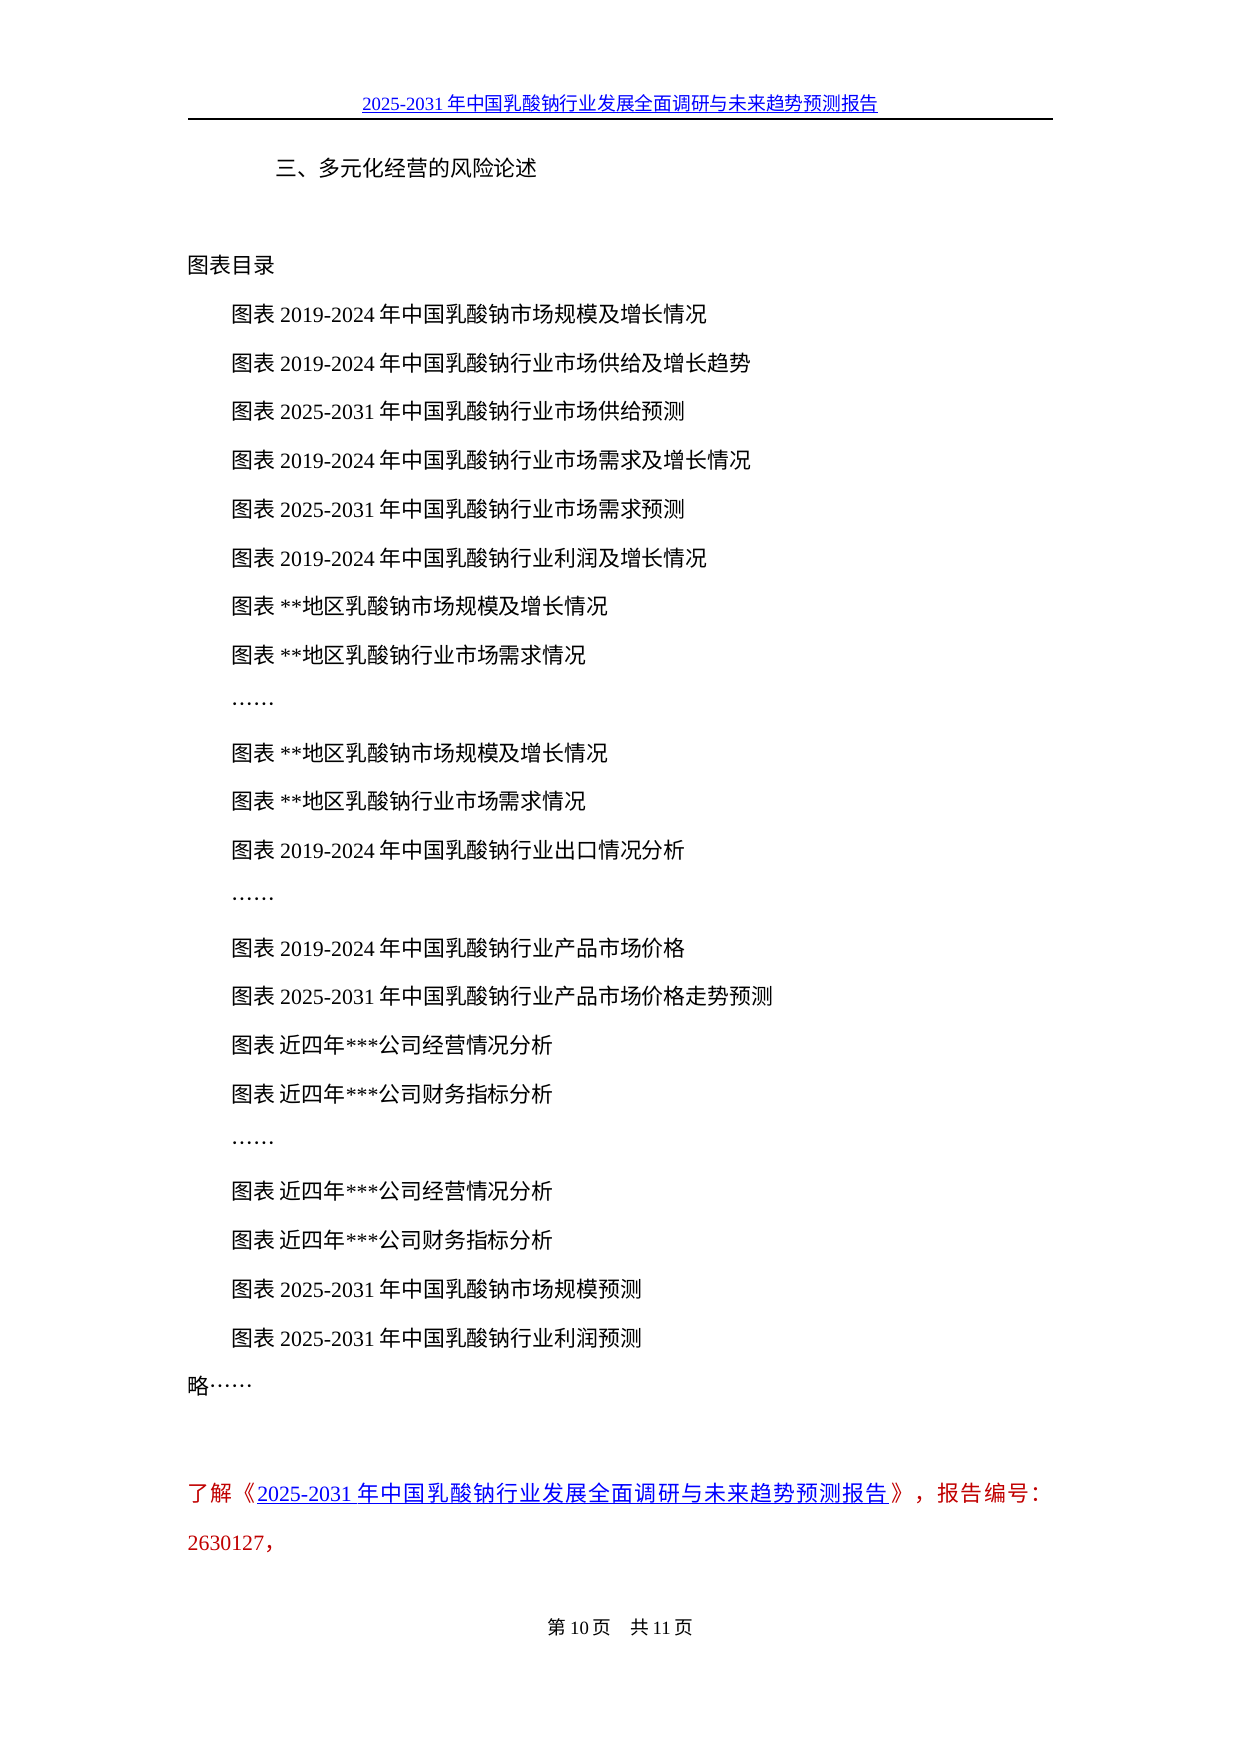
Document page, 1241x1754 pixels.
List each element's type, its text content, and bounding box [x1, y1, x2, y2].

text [187, 150, 1053, 1401]
text 了解《2025-2031年中国乳酸钠行业发展全面调研与未来趋势预测报告》，报告编号：2630127， [187, 1475, 1053, 1557]
